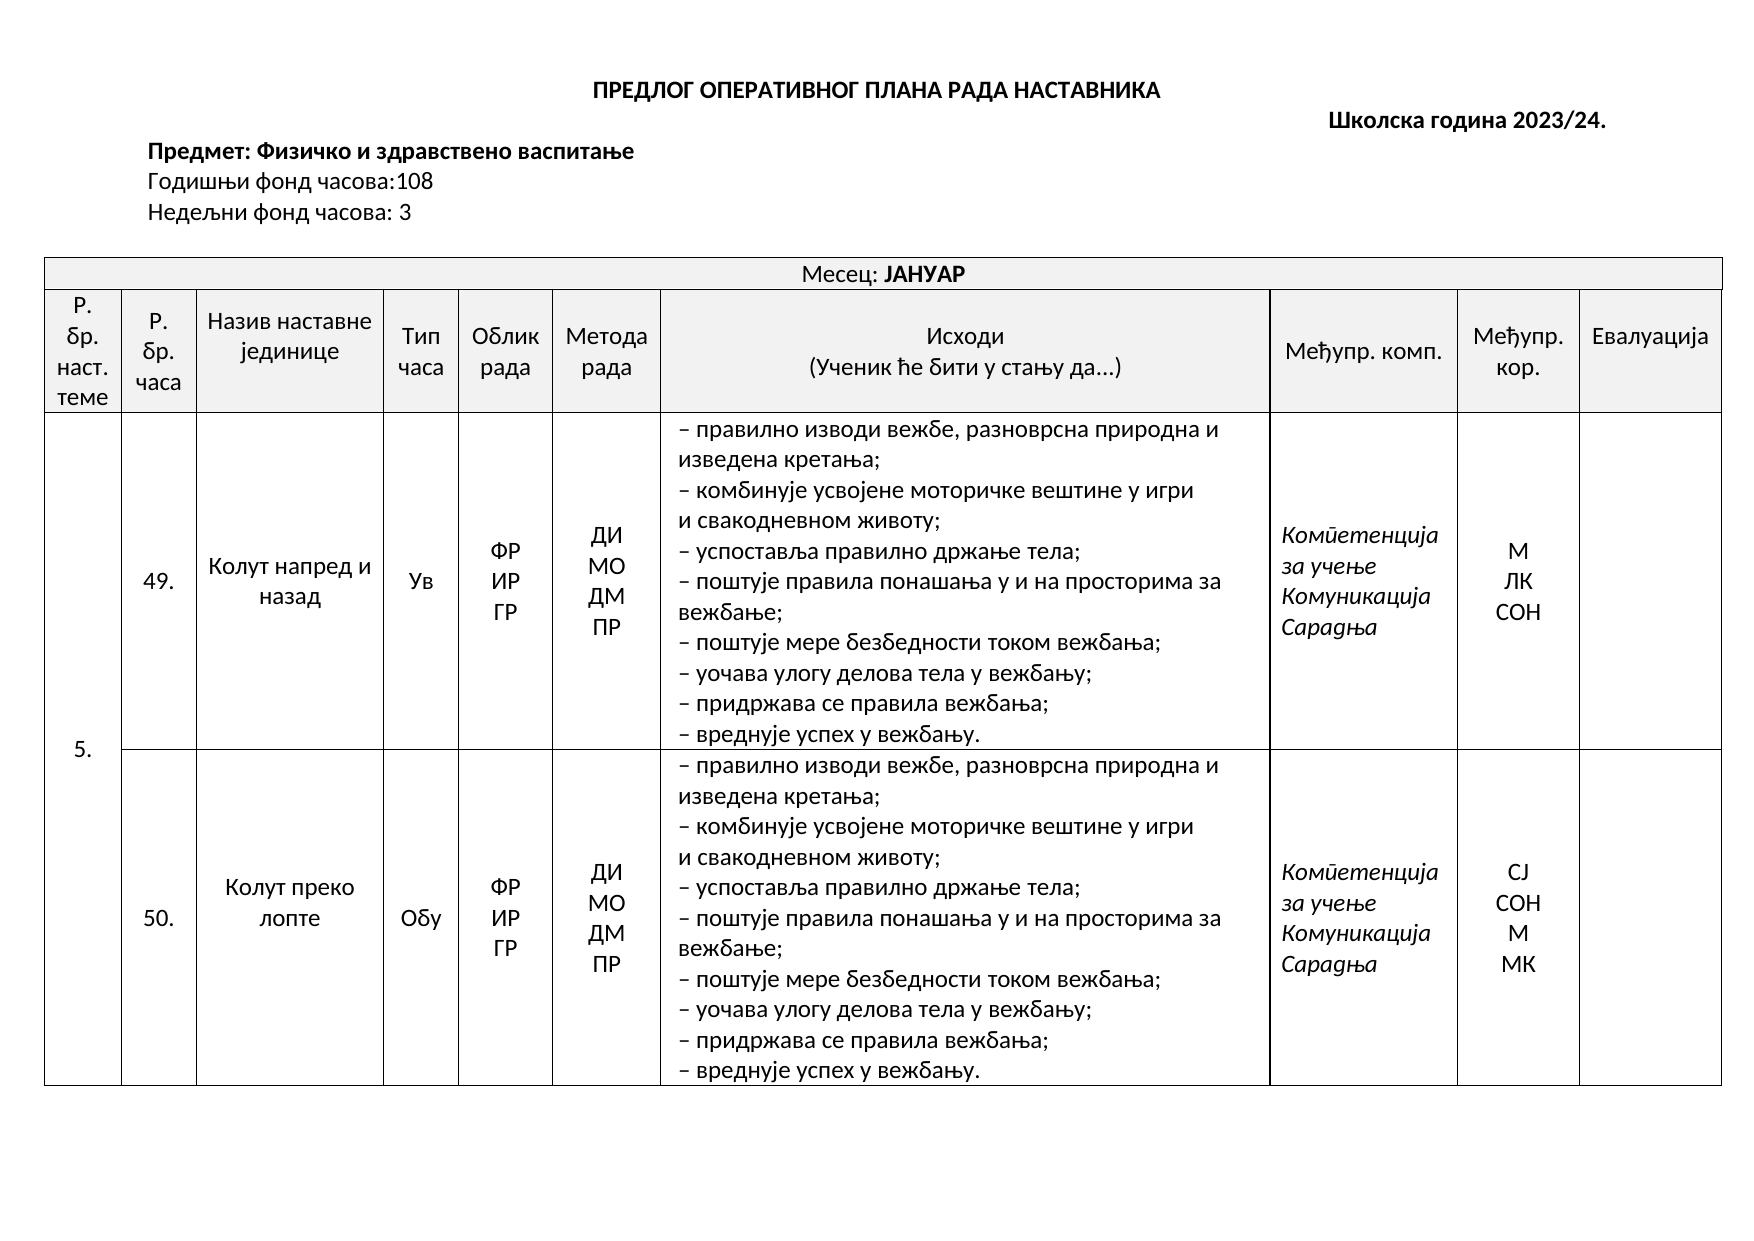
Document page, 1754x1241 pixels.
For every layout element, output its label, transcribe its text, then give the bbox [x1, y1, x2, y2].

table_cell ДИ МО ДМ ПР [553, 413, 660, 748]
table_cell Међупр. кор. [1458, 290, 1579, 412]
text Годишњи фонд часова:108 [148, 165, 1606, 196]
table_cell Тип часа [384, 290, 458, 412]
text ПРЕДЛОГ ОПЕРАТИВНОГ ПЛАНА РАДА НАСТАВНИКА [148, 74, 1606, 104]
table_cell [1580, 750, 1721, 1085]
table_header Месец: ЈАНУАР [45, 258, 1722, 288]
table_cell Метода рада [553, 290, 660, 412]
table_cell Р. бр. часа [122, 290, 196, 412]
table_cell – правилно изводи вежбе, разноврсна природна и изведена кретања; – комбинује усвојене моторичке вештине у игри и свакодневном животу; – успоставља правилно држање тела; – поштује правила понашања у и на просторима за вежбање; – поштује мере безбедности током вежбања; – уочава улогу делова тела у вежбању; – придржава се правила вежбања; – вреднује успех у вежбању. [661, 413, 1269, 748]
table_cell Компетенција за учење Комуникација Сарадња [1271, 750, 1457, 1085]
table_cell Назив наставне јединице [197, 290, 383, 412]
table_cell СЈ СОН М МК [1458, 750, 1579, 1085]
table_cell ФР ИР ГР [459, 413, 552, 748]
table_cell – правилно изводи вежбе, разноврсна природна и изведена кретања; – комбинује усвојене моторичке вештине у игри и свакодневном животу; – успоставља правилно држање тела; – поштује правила понашања у и на просторима за вежбање; – поштује мере безбедности током вежбања; – уочава улогу делова тела у вежбању; – придржава се правила вежбања; – вреднује успех у вежбању. [661, 750, 1269, 1085]
table_cell Међупр. комп. [1271, 290, 1457, 412]
table_cell 50. [122, 750, 196, 1085]
text Предмет: Физичко и здравствено васпитање [148, 135, 1606, 165]
table_cell 5. [45, 413, 121, 1085]
table_cell Колут преко лопте [197, 750, 383, 1085]
table_cell Обу [384, 750, 458, 1085]
table_cell 49. [122, 413, 196, 748]
table_cell Евалуација [1580, 290, 1721, 412]
table_cell Ув [384, 413, 458, 748]
table_cell ФР ИР ГР [459, 750, 552, 1085]
table_cell Р. бр. наст. теме [45, 290, 121, 412]
table_cell Колут напред и назад [197, 413, 383, 748]
text Школска година 2023/24. [148, 104, 1606, 135]
table_cell Исходи (Ученик ће бити у стању да...) [661, 290, 1269, 412]
text Недељни фонд часова: 3 [148, 196, 1606, 226]
table_cell ДИ МО ДМ ПР [553, 750, 660, 1085]
table_cell [1580, 413, 1721, 748]
table_cell Компетенција за учење Комуникација Сарадња [1271, 413, 1457, 748]
table_cell Облик рада [459, 290, 552, 412]
table_cell М ЛК СОН [1458, 413, 1579, 748]
